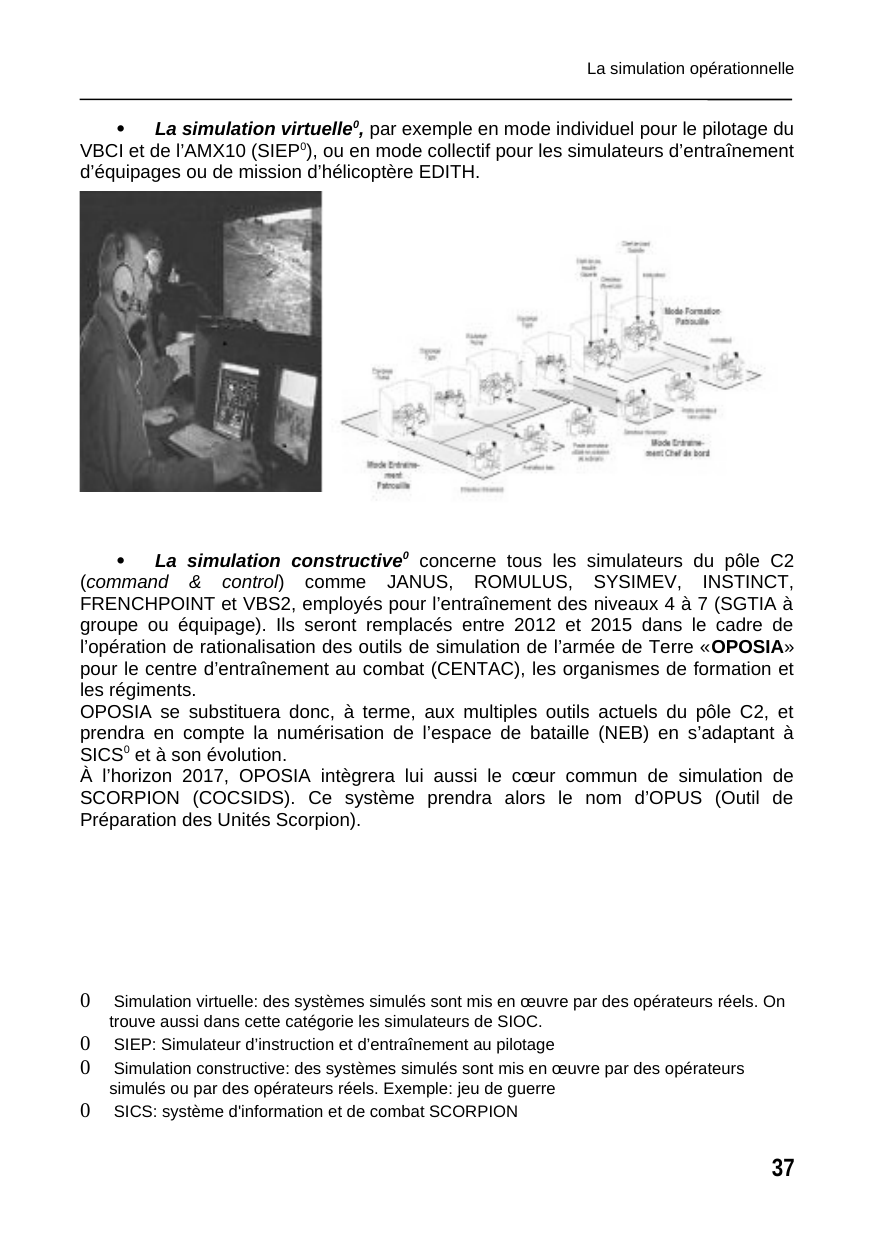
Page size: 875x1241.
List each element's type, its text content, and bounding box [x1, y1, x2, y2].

text OPOSIA se substituera donc, à terme, aux multiples outils actuels du pôle C2, et prendra en compte la numérisation de l’espace de bataille (NEB) en s’adaptant à SICS et à son évolution. [80, 701, 794, 765]
text À l’horizon 2017, OPOSIA intègrera lui aussi le cœur commun de simulation de SCORPION (COCSIDS). Ce système prendra alors le nom d’OPUS (Outil de Préparation des Unités Scorpion). [80, 765, 794, 830]
list La simulation constructive concerne tous les simulateurs du pôle C2 (command & control) comme JANUS, ROMULUS, SYSIMEV, INSTINCT, FRENCHPOINT et VBS2, employés pour l’entraînement des niveaux 4 à 7 (SGTIA à groupe ou équipage). Ils seront remplacés entre 2012 et 2015 dans le cadre de l’opération de rationalisation des outils de simulation de l’armée de Terre «OPOSIA» pour le centre d’entraînement au combat (CENTAC), les organismes de formation et les régiments. [80, 549, 794, 701]
list La simulation virtuelle, par exemple en mode individuel pour le pilotage du VBCI et de l’AMX10 (SIEP), ou en mode collectif pour les simulateurs d’entraînement d’équipages ou de mission d’hélicoptère EDITH. [80, 118, 794, 183]
